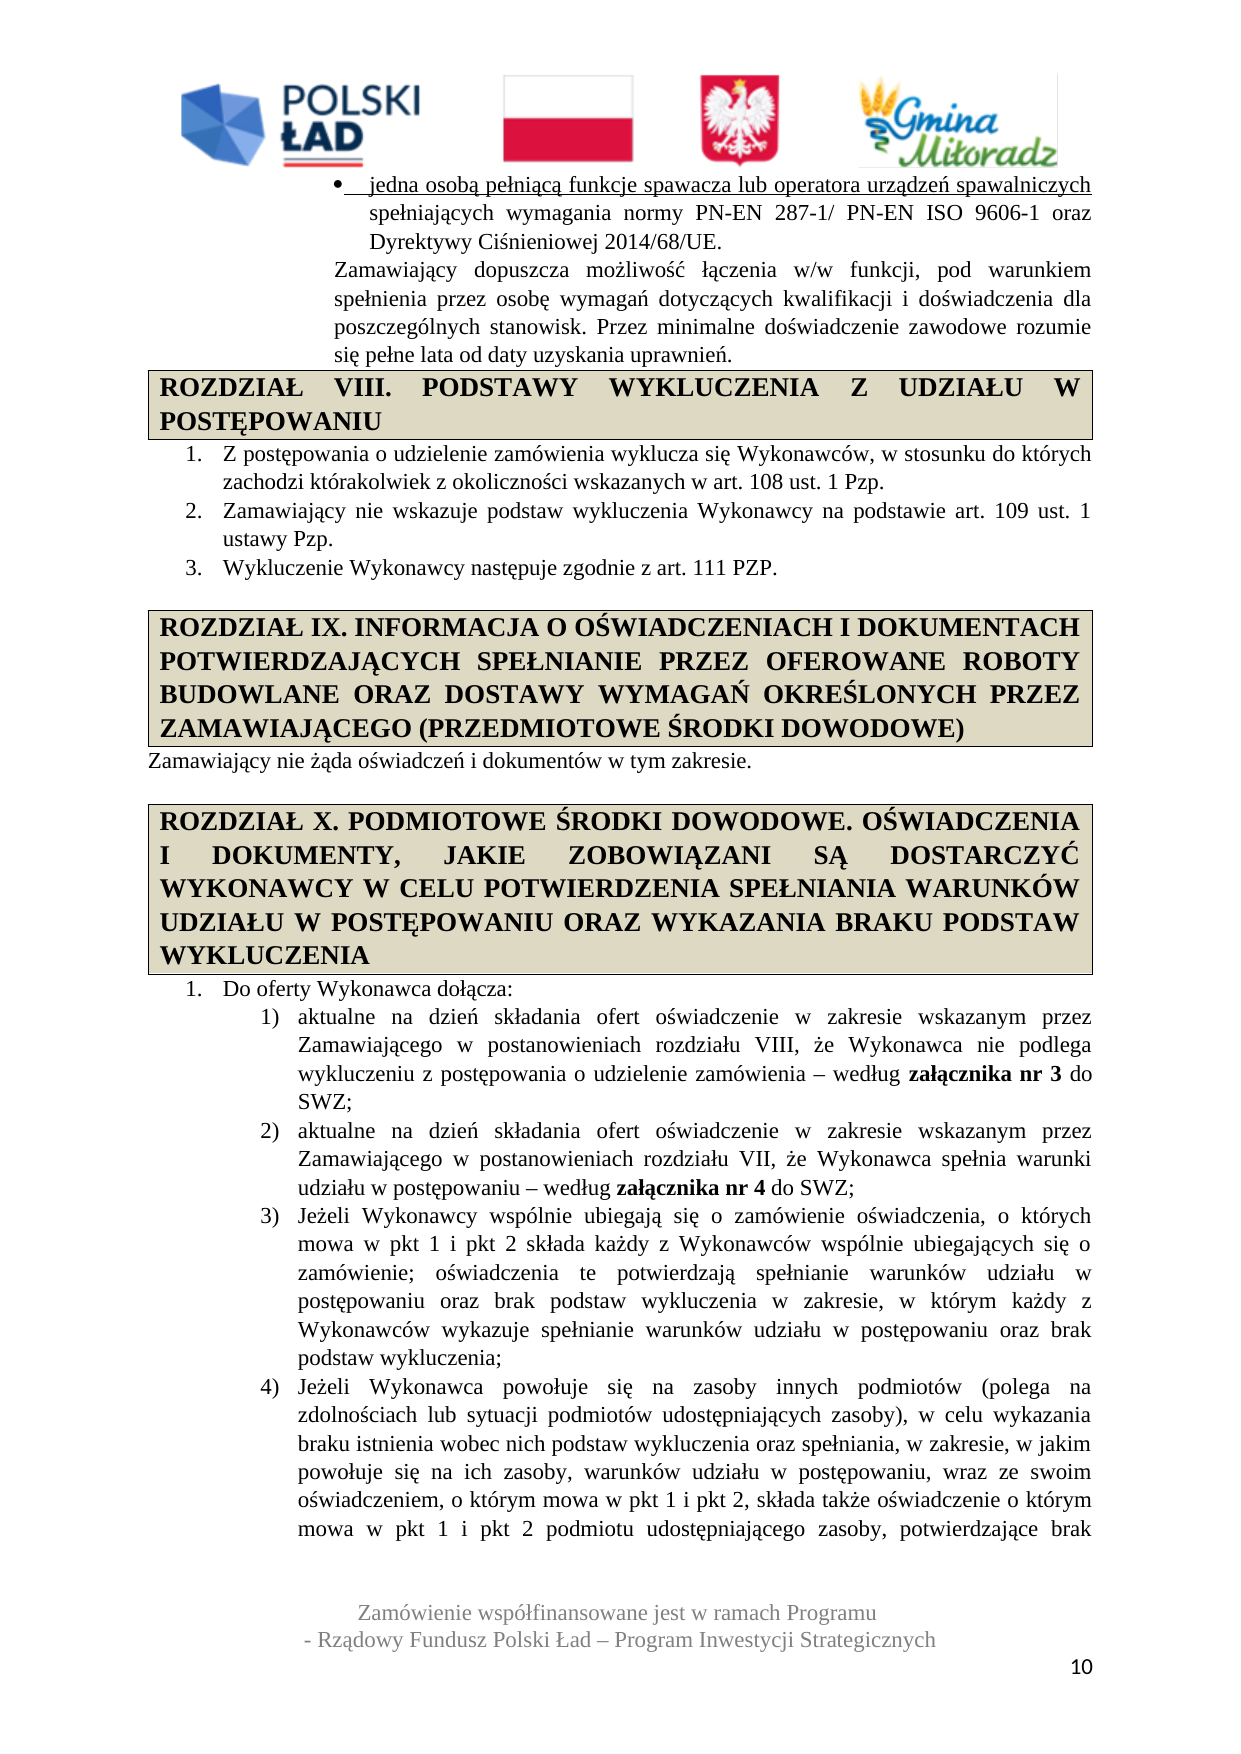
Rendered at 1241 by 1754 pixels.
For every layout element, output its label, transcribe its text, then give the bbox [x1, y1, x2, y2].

list Jeżeli Wykonawcy wspólnie ubiegają się o zamówienie oświadczenia, o których mowa w pkt 1 i pkt 2 składa każdy z Wykonawców wspólnie ubiegających się o zamówienie; oświadczenia te potwierdzają spełnianie warunków udziału w postępowaniu oraz brak podstaw wykluczenia w zakresie, w którym każdy z Wykonawców wykazuje spełnianie warunków udziału w postępowaniu oraz brak podstaw wykluczenia; [260, 1202, 1093, 1371]
list Do oferty Wykonawca dołącza: [185, 975, 1093, 1001]
picture [181, 74, 1059, 169]
table_header ROZDZIAŁ X. PODMIOTOWE ŚRODKI DOWODOWE. OŚWIADCZENIA I DOKUMENTY, JAKIE ZOBOWIĄZANI SĄ DOSTARCZYĆ WYKONAWCY W CELU POTWIERDZENIA SPEŁNIANIA WARUNKÓW UDZIAŁU W POSTĘPOWANIU ORAZ WYKAZANIA BRAKU PODSTAW WYKLUCZENIA [149, 805, 1092, 973]
list aktualne na dzień składania ofert oświadczenie w zakresie wskazanym przez Zamawiającego w postanowieniach rozdziału VIII, że Wykonawca nie podlega wykluczeniu z postępowania o udzielenie zamówienia – według załącznika nr 3 do SWZ; [260, 1003, 1093, 1115]
list Zamawiający nie wskazuje podstaw wykluczenia Wykonawcy na podstawie art. 109 ust. 1 ustawy Pzp. [185, 497, 1093, 551]
text Zamawiający nie żąda oświadczeń i dokumentów w tym zakresie. [148, 747, 1093, 774]
table_header ROZDZIAŁ IX. INFORMACJA O OŚWIADCZENIACH I DOKUMENTACH POTWIERDZAJĄCYCH SPEŁNIANIE PRZEZ OFEROWANE ROBOTY BUDOWLANE ORAZ DOSTAWY WYMAGAŃ OKREŚLONYCH PRZEZ ZAMAWIAJĄCEGO (PRZEDMIOTOWE ŚRODKI DOWODOWE) [149, 611, 1092, 746]
list Wykluczenie Wykonawcy następuje zgodnie z art. 111 PZP. [185, 553, 1093, 580]
table_header ROZDZIAŁ VIII. PODSTAWY WYKLUCZENIA Z UDZIAŁU W POSTĘPOWANIU [149, 371, 1092, 439]
text Zamawiający dopuszcza możliwość łączenia w/w funkcji, pod warunkiem spełnienia przez osobę wymagań dotyczących kwalifikacji i doświadczenia dla poszczególnych stanowisk. Przez minimalne doświadczenie zawodowe rozumie się pełne lata od daty uzyskania uprawnień. [334, 256, 1093, 368]
list aktualne na dzień składania ofert oświadczenie w zakresie wskazanym przez Zamawiającego w postanowieniach rozdziału VII, że Wykonawca spełnia warunki udziału w postępowaniu – według załącznika nr 4 do SWZ; [260, 1117, 1093, 1200]
list Z postępowania o udzielenie zamówienia wyklucza się Wykonawców, w stosunku do których zachodzi którakolwiek z okoliczności wskazanych w art. 108 ust. 1 Pzp. [185, 440, 1093, 494]
list jedna osobą pełniącą funkcje spawacza lub operatora urządzeń spawalniczych spełniających wymagania normy PN-EN 287-1/ PN-EN ISO 9606-1 oraz Dyrektywy Ciśnieniowej 2014/68/UE. [334, 148, 1093, 254]
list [260, 1373, 1093, 1541]
